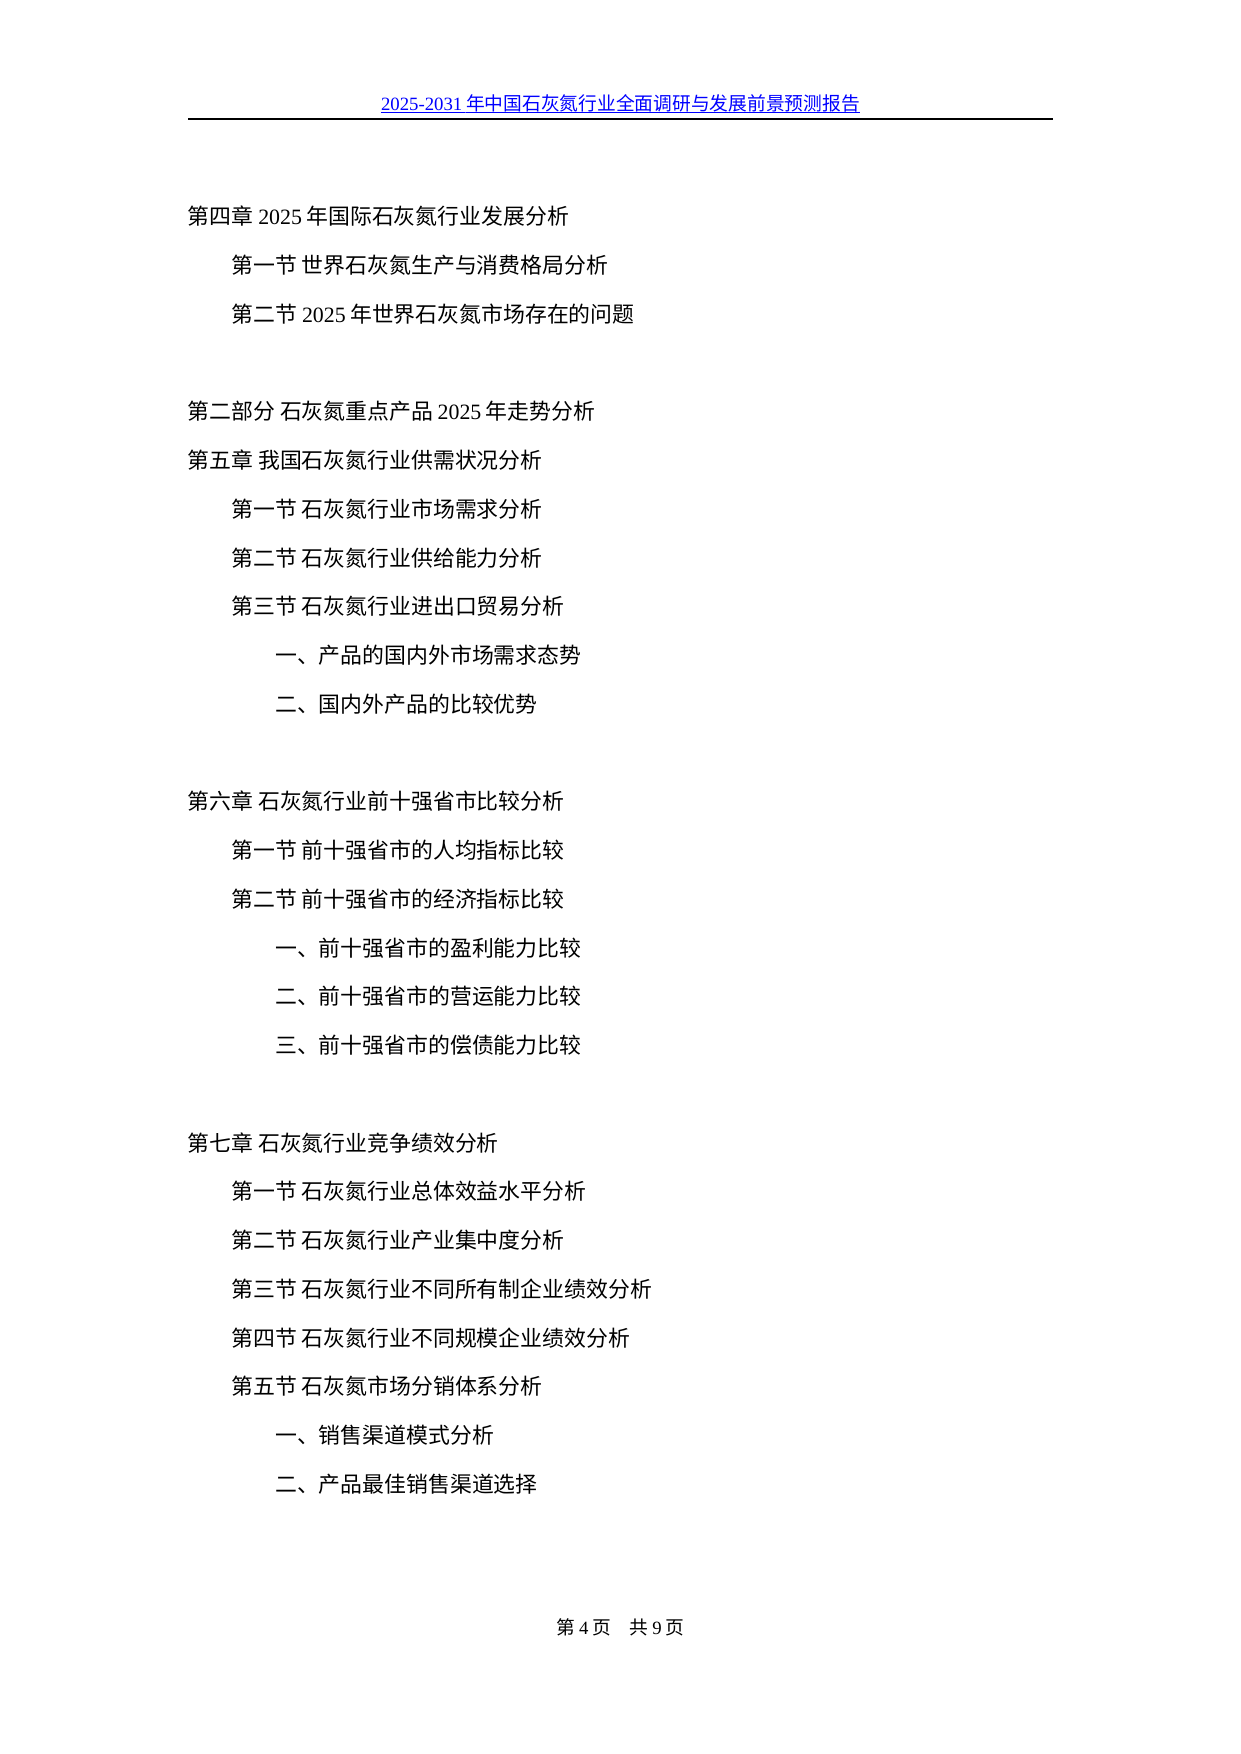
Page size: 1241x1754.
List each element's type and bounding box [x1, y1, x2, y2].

text [187, 150, 1053, 1499]
